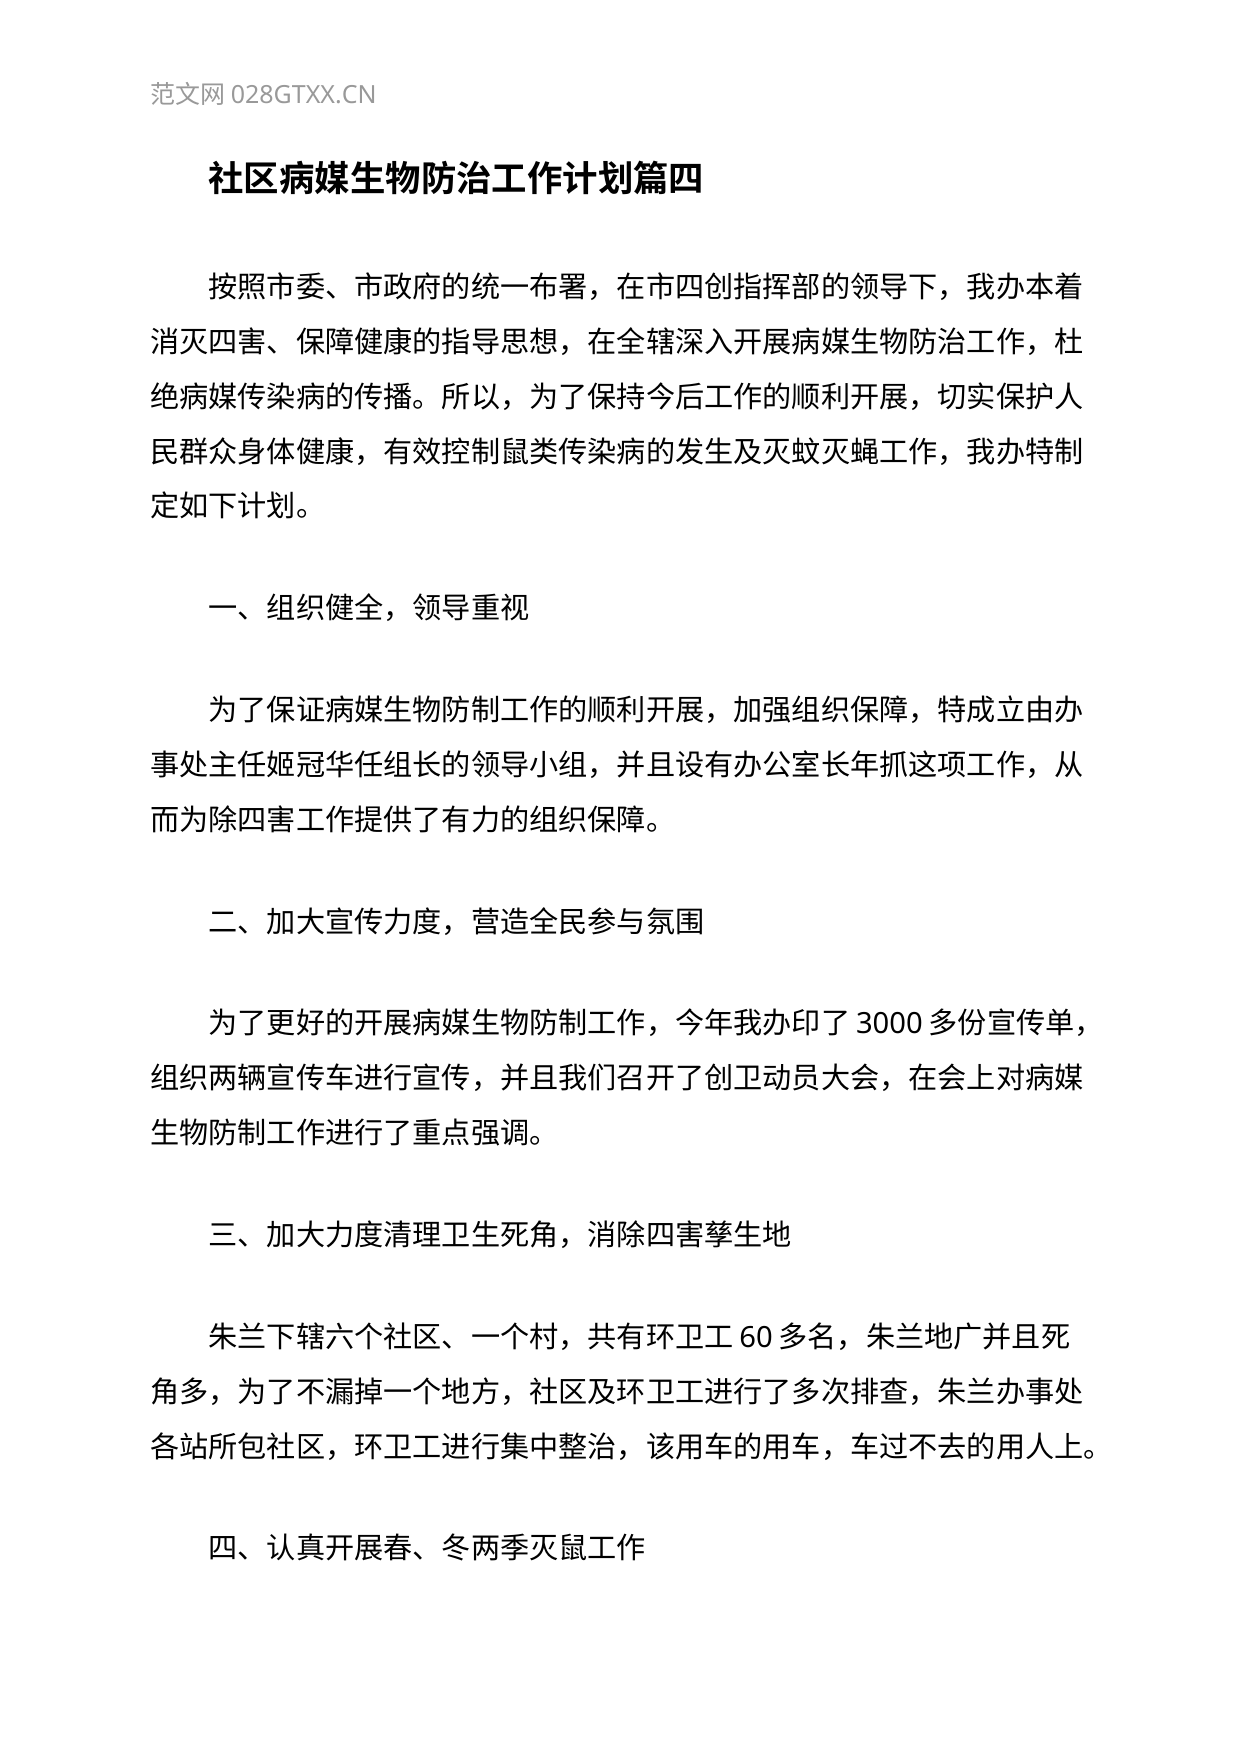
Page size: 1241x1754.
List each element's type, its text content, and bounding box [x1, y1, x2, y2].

text 按照市委、市政府的统一布署，在市四创指挥部的领导下，我办本着消灭四害、保障健康的指导思想，在全辖深入开展病媒生物防治工作，杜绝病媒传染病的传播。所以，为了保持今后工作的顺利开展，切实保护人民群众身体健康，有效控制鼠类传染病的发生及灭蚊灭蝇工作，我办特制定如下计划。 [150, 263, 1090, 525]
text 社区病媒生物防治工作计划篇四 [150, 150, 1090, 201]
text 四、认真开展春、冬两季灭鼠工作 [150, 1525, 1090, 1567]
text 二、加大宣传力度，营造全民参与氛围 [150, 898, 1090, 940]
text 朱兰下辖六个社区、一个村，共有环卫工60多名，朱兰地广并且死角多，为了不漏掉一个地方，社区及环卫工进行了多次排查，朱兰办事处各站所包社区，环卫工进行集中整治，该用车的用车，车过不去的用人上。 [150, 1313, 1090, 1466]
text 为了保证病媒生物防制工作的顺利开展，加强组织保障，特成立由办事处主任姬冠华任组长的领导小组，并且设有办公室长年抓这项工作，从而为除四害工作提供了有力的组织保障。 [150, 687, 1090, 839]
text 为了更好的开展病媒生物防制工作，今年我办印了3000多份宣传单，组织两辆宣传车进行宣传，并且我们召开了创卫动员大会，在会上对病媒生物防制工作进行了重点强调。 [150, 1000, 1090, 1152]
text 三、加大力度清理卫生死角，消除四害孳生地 [150, 1212, 1090, 1254]
text 一、组织健全，领导重视 [150, 585, 1090, 627]
